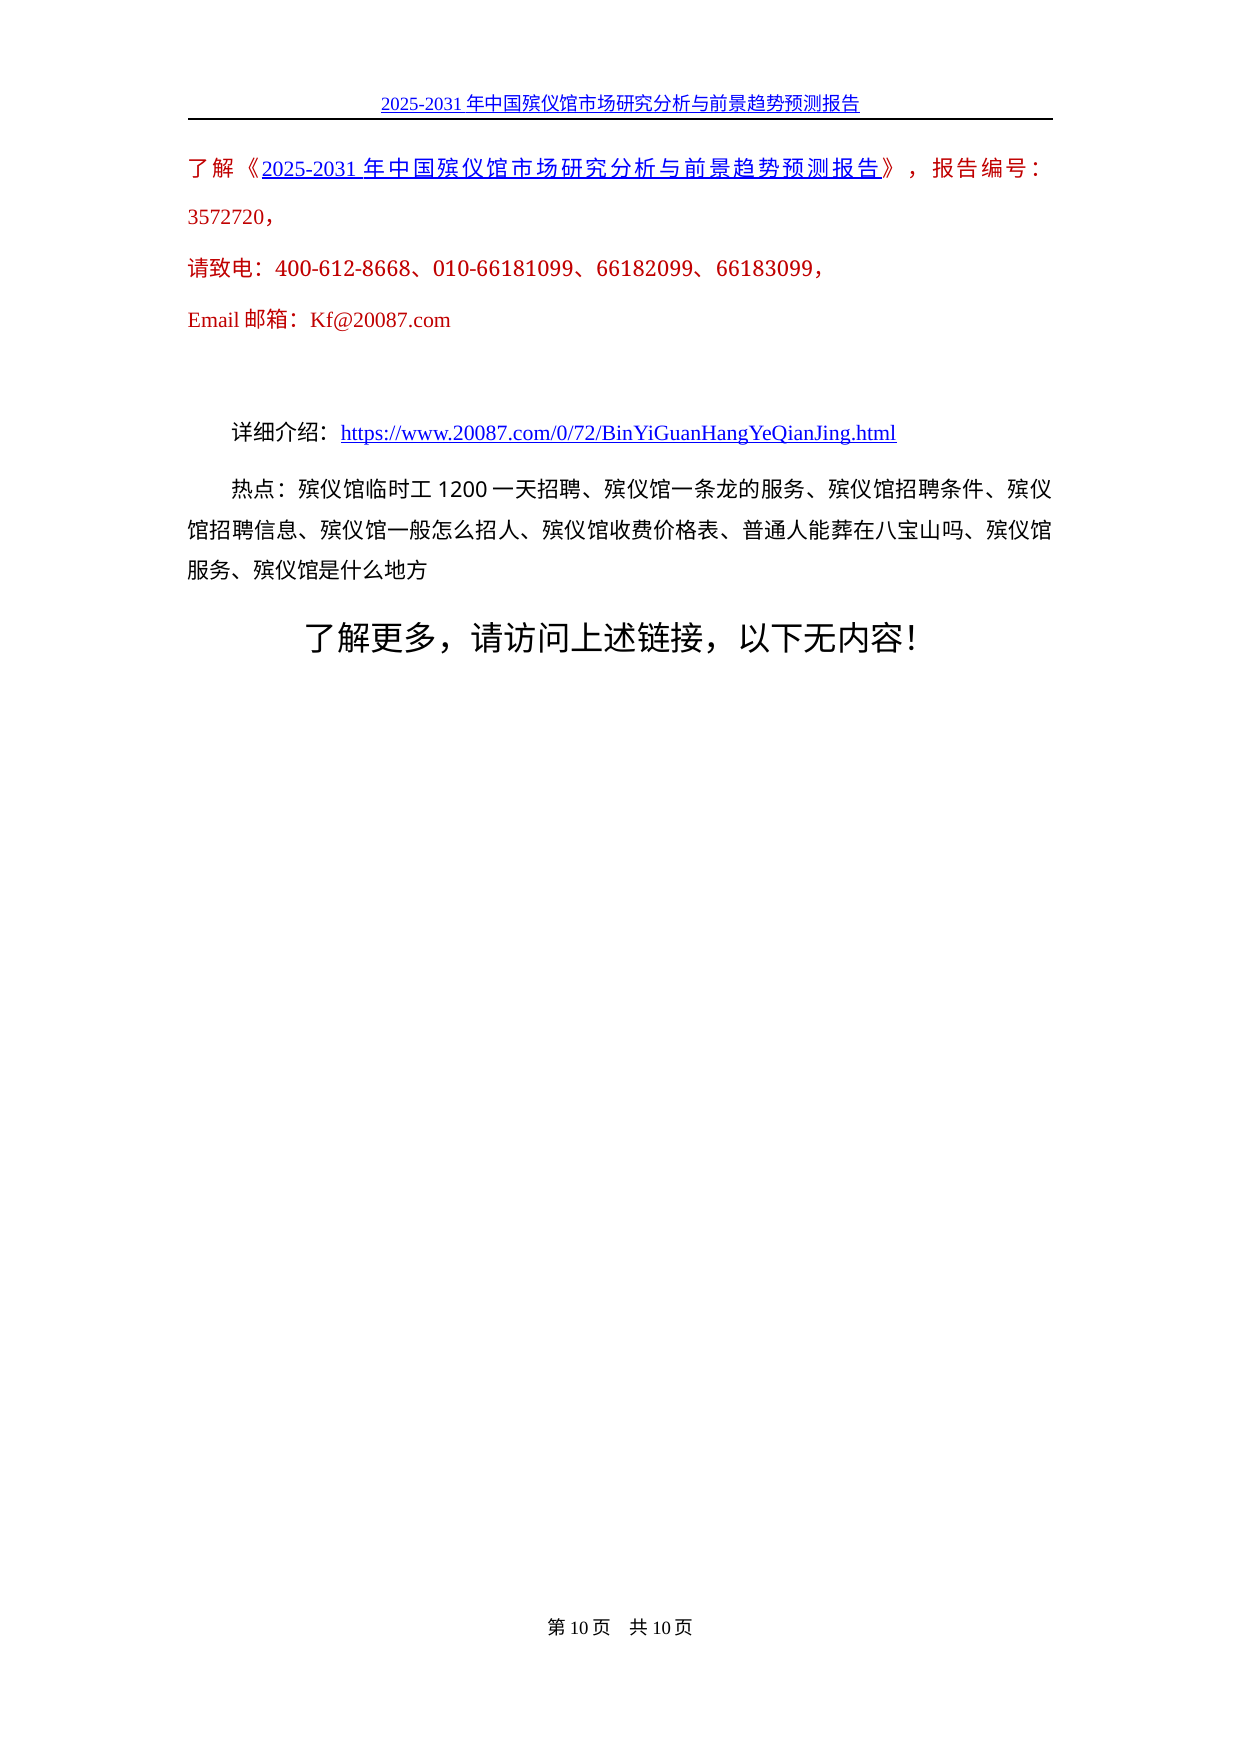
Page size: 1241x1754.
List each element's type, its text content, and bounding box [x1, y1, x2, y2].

title 了解更多，请访问上述链接，以下无内容！ [187, 603, 1053, 668]
text 请致电：400-612-8668、010-66181099、66182099、66183099， [187, 251, 1053, 283]
text 了解《2025-2031年中国殡仪馆市场研究分析与前景趋势预测报告》，报告编号：3572720， [187, 150, 1053, 231]
text 热点：殡仪馆临时工1200一天招聘、殡仪馆一条龙的服务、殡仪馆招聘条件、殡仪馆招聘信息、殡仪馆一般怎么招人、殡仪馆收费价格表、普通人能葬在八宝山吗、殡仪馆服务、殡仪馆是什么地方 [187, 472, 1053, 585]
text 详细介绍：https://www.20087.com/0/72/BinYiGuanHangYeQianJing.html [187, 415, 1053, 447]
text Email邮箱：Kf@20087.com [187, 302, 1053, 334]
